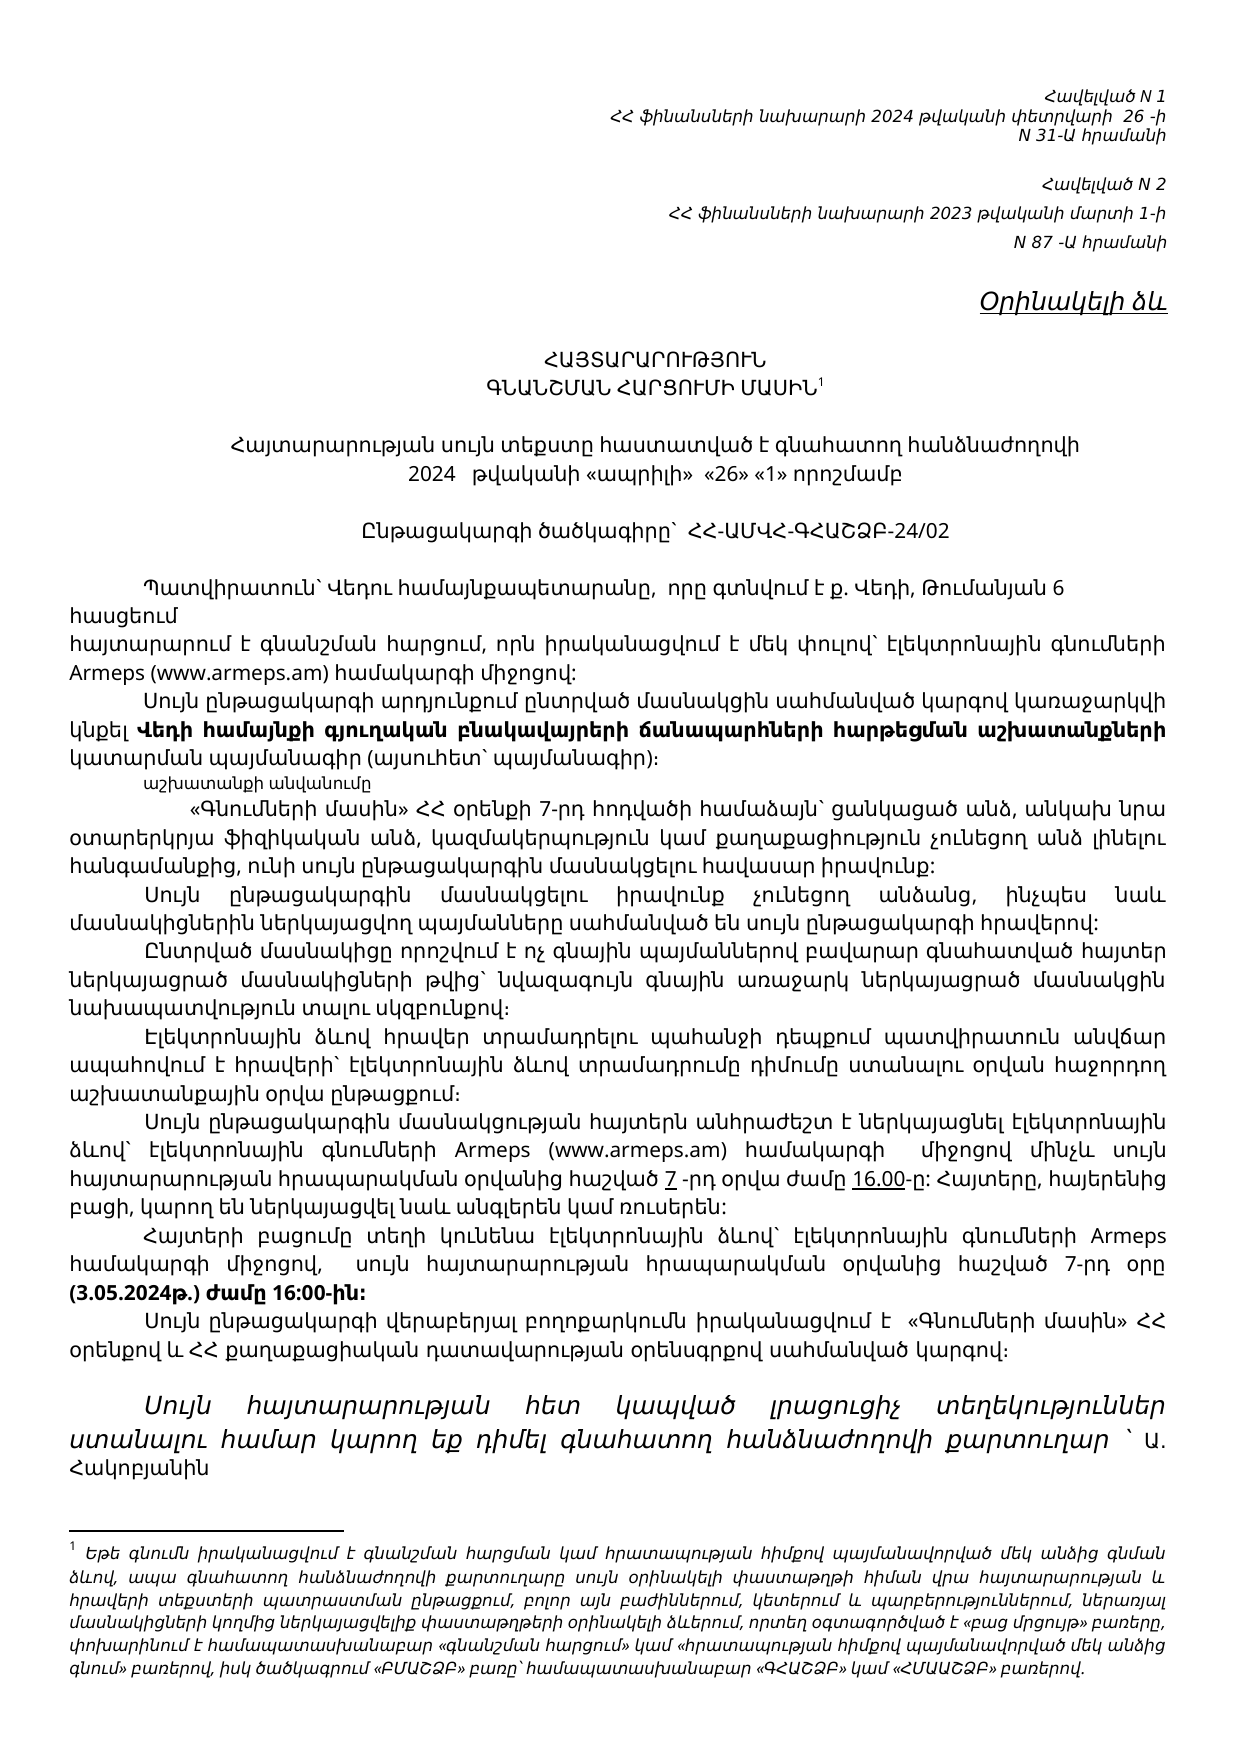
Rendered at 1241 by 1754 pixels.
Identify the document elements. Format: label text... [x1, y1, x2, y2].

text ՀՀ ֆինանսների նախարարի 2023 թվականի մարտի 1-ի [69, 204, 1167, 223]
text Հավելված N 2 [69, 175, 1167, 194]
text Օրինակելի ձև [69, 287, 1167, 317]
text Ընտրված մասնակիցը որոշվում է ոչ գնային պայմաններով բավարար գնահատված հայտեր ներկայացրած մասնակիցների թվից` նվազագույն գնային առաջարկ ներկայացրած մասնակցին նախապատվություն տալու սկզբունքով։ [69, 937, 1167, 1022]
text ԳՆԱՆՇՄԱՆ ՀԱՐՑՈՒՄԻ ՄԱՍԻՆ [69, 373, 1167, 402]
text Ընթացակարգի ծածկագիրը` ՀՀ-ԱՄՎՀ-ԳՀԱՇՁԲ-24/02 [69, 516, 1167, 544]
text Էլեկտրոնային ձևով հրավեր տրամադրելու պահանջի դեպքում պատվիրատուն անվճար ապահովում է հրավերի` էլեկտրոնային ձևով տրամադրումը դիմումը ստանալու օրվան հաջորդող աշխատանքային օրվա ընթացքում։ [69, 1022, 1167, 1107]
text Հավելված N 1 [69, 84, 1167, 107]
text 2024 թվականի «ապրիլի» «26» «1» որոշմամբ [69, 459, 1167, 487]
text N 87 -Ա հրամանի [69, 233, 1167, 252]
text «Գնումների մասին» ՀՀ օրենքի 7-րդ հոդվածի համաձայն` ցանկացած անձ, անկախ նրա օտարերկրյա ֆիզիկական անձ, կազմակերպություն կամ քաղաքացիություն չունեցող անձ լինելու հանգամանքից, ունի սույն ընթացակարգին մասնակցելու հավասար իրավունք: [69, 794, 1167, 880]
text Հայտարարության սույն տեքստը հաստատված է գնահատող հանձնաժողովի [69, 430, 1167, 459]
text Պատվիրատուն` Վեդու համայնքապետարանը, որը գտնվում է ք. Վեդի, Թումանյան 6 հասցեում [69, 573, 1167, 629]
text աշխատանքի անվանումը [69, 772, 1167, 794]
text Սույն հայտարարության հետ կապված լրացուցիչ տեղեկություններ ստանալու համար կարող եք դիմել գնահատող հանձնաժողովի քարտուղար ` Ա. Հակոբյանին [69, 1387, 1167, 1480]
text Սույն ընթացակարգին մասնակցելու իրավունք չունեցող անձանց, ինչպես նաև մասնակիցներին ներկայացվող պայմանները սահմանված են սույն ընթացակարգի հրավերով: [69, 880, 1167, 937]
text Սույն ընթացակարգի վերաբերյալ բողոքարկումն իրականացվում է «Գնումների մասին» ՀՀ օրենքով և ՀՀ քաղաքացիական դատավարության օրենսգրքով սահմանված կարգով։ [69, 1306, 1167, 1363]
text Հայտերի բացումը տեղի կունենա էլեկտրոնային ձևով` էլեկտրոնային գնումների Armeps համակարգի միջոցով, սույն հայտարարության հրապարակման օրվանից հաշված 7-րդ օրը (3.05.2024թ.) ժամը 16:00-ին։ [69, 1221, 1167, 1306]
text N 31-Ա հրամանի [69, 126, 1167, 146]
text Սույն ընթացակարգի արդյունքում ընտրված մասնակցին սահմանված կարգով կառաջարկվի կնքել Վեդի համայնքի գյուղական բնակավայրերի ճանապարհների հարթեցման աշխատանքների կատարման պայմանագիր (այսուհետ` պայմանագիր)։ [69, 686, 1167, 772]
text Սույն ընթացակարգին մասնակցության հայտերն անհրաժեշտ է ներկայացնել էլեկտրոնային ձևով` էլեկտրոնային գնումների Armeps (www.armeps.am) համակարգի միջոցով մինչև սույն հայտարարության հրապարակման օրվանից հաշված 7 -րդ օրվա ժամը 16.00-ը: Հայտերը, հայերենից բացի, կարող են ներկայացվել նաև անգլերեն կամ ռուսերեն: [69, 1107, 1167, 1221]
text ՀՀ ֆինանսների նախարարի 2024 թվականի փետրվարի 26 -ի [69, 107, 1167, 126]
text ՀԱՅՏԱՐԱՐՈՒԹՅՈՒՆ [69, 345, 1167, 373]
text հայտարարում է գնանշման հարցում, որն իրականացվում է մեկ փուլով` էլեկտրոնային գնումների Armeps (www.armeps.am) համակարգի միջոցով: [69, 629, 1167, 686]
